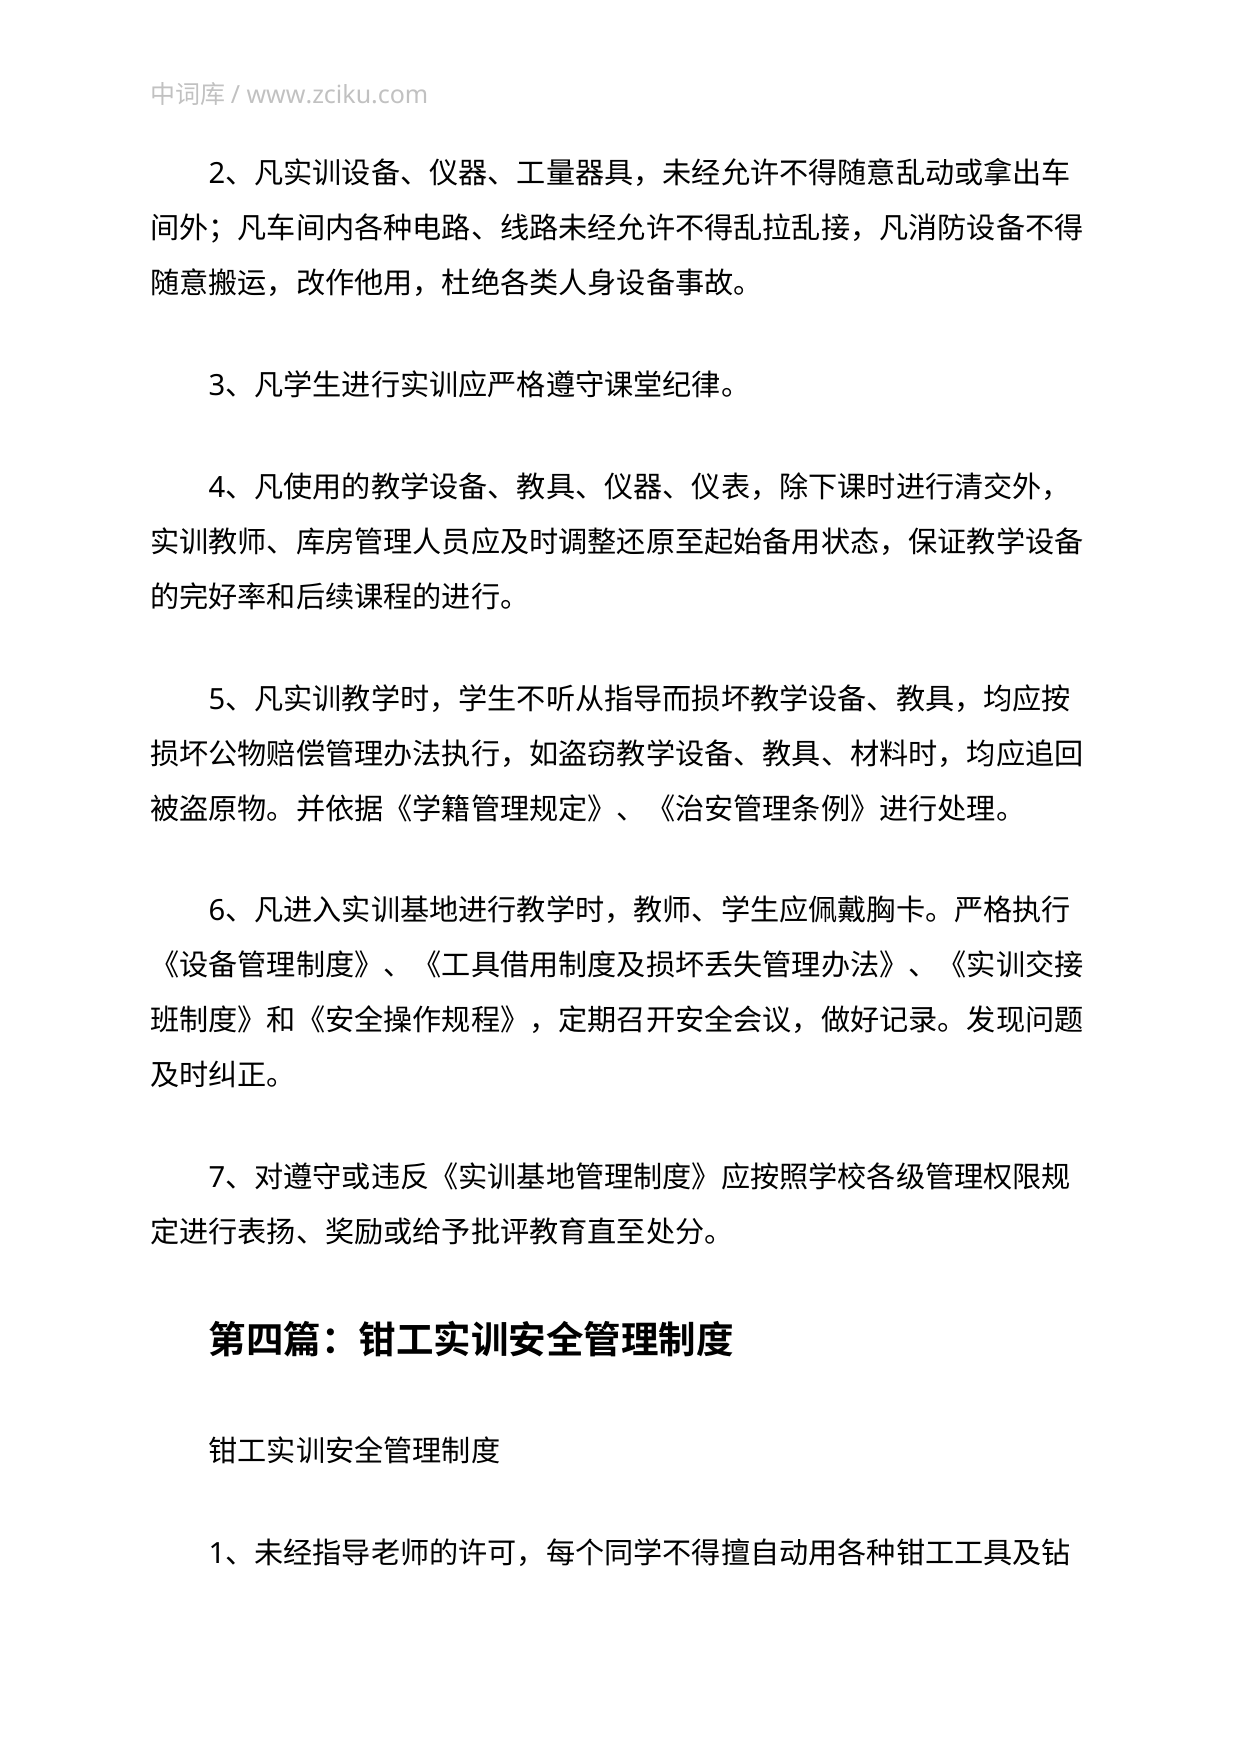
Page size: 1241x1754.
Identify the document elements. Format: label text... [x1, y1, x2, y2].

text 4、凡使用的教学设备、教具、仪器、仪表，除下课时进行清交外，实训教师、库房管理人员应及时调整还原至起始备用状态，保证教学设备的完好率和后续课程的进行。 [150, 464, 1090, 616]
text 3、凡学生进行实训应严格遵守课堂纪律。 [150, 362, 1090, 404]
text 钳工实训安全管理制度 [150, 1428, 1090, 1470]
text 6、凡进入实训基地进行教学时，教师、学生应佩戴胸卡。严格执行《设备管理制度》、《工具借用制度及损坏丢失管理办法》、《实训交接班制度》和《安全操作规程》，定期召开安全会议，做好记录。发现问题及时纠正。 [150, 887, 1090, 1094]
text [150, 1529, 1090, 1572]
text 第四篇：钳工实训安全管理制度 [150, 1310, 1090, 1364]
text 7、对遵守或违反《实训基地管理制度》应按照学校各级管理权限规定进行表扬、奖励或给予批评教育直至处分。 [150, 1153, 1090, 1251]
text 5、凡实训教学时，学生不听从指导而损坏教学设备、教具，均应按损坏公物赔偿管理办法执行，如盗窃教学设备、教具、材料时，均应追回被盗原物。并依据《学籍管理规定》、《治安管理条例》进行处理。 [150, 675, 1090, 827]
text 2、凡实训设备、仪器、工量器具，未经允许不得随意乱动或拿出车间外；凡车间内各种电路、线路未经允许不得乱拉乱接，凡消防设备不得随意搬运，改作他用，杜绝各类人身设备事故。 [150, 150, 1090, 302]
